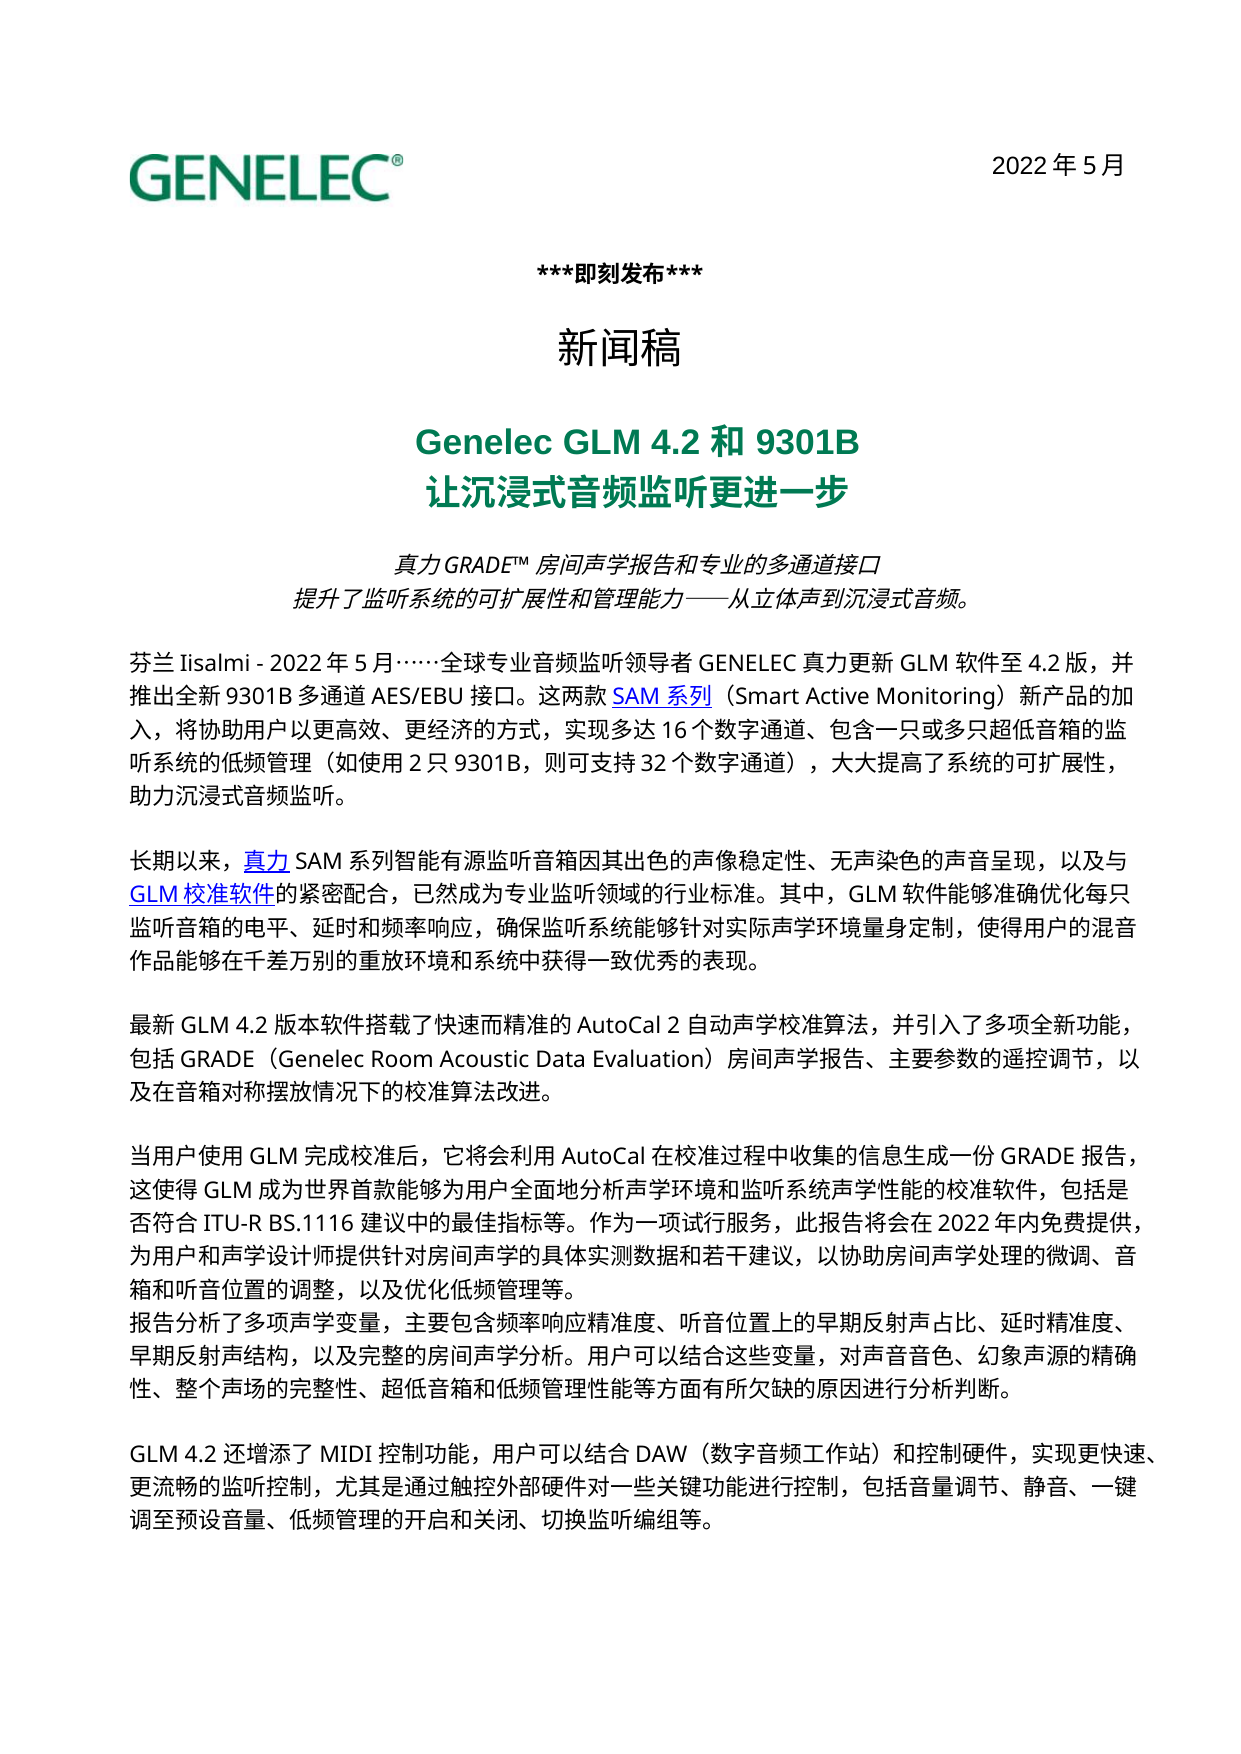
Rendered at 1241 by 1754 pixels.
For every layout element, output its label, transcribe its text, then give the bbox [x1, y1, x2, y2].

text 最新 GLM 4.2 版本软件搭载了快速而精准的 AutoCal 2 自动声学校准算法，并引入了多项全新功能，包括GRADE（Genelec Room Acoustic Data Evaluation）房间声学报告、主要参数的遥控调节，以及在音箱对称摆放情况下的校准算法改进。 [129, 1007, 1146, 1107]
text Genelec GLM 4.2 和 9301B [129, 416, 1146, 464]
text 让沉浸式音频监听更进一步 [129, 464, 1146, 516]
text 提升了监听系统的可扩展性和管理能力——从立体声到沉浸式音频。 [129, 580, 1146, 614]
text 报告分析了多项声学变量，主要包含频率响应精准度、听音位置上的早期反射声占比、延时精准度、早期反射声结构，以及完整的房间声学分析。用户可以结合这些变量，对声音音色、幻象声源的精确性、整个声场的完整性、超低音箱和低频管理性能等方面有所欠缺的原因进行分析判断。 [129, 1305, 1146, 1404]
text GLM 4.2 还增添了MIDI 控制功能，用户可以结合DAW（数字音频工作站）和控制硬件，实现更快速、更流畅的监听控制，尤其是通过触控外部硬件对一些关键功能进行控制，包括音量调节、静音、一键调至预设音量、低频管理的开启和关闭、切换监听编组等。 [129, 1436, 1146, 1535]
text 芬兰Iisalmi - 2022年5月……全球专业音频监听领导者 GENELEC 真力更新 GLM 软件至4.2版，并推出全新9301B多通道 AES/EBU 接口。这两款SAM 系列（Smart Active Monitoring）新产品的加入，将协助用户以更高效、更经济的方式，实现多达16个数字通道、包含一只或多只超低音箱的监听系统的低频管理（如使用2只9301B，则可支持32个数字通道），大大提高了系统的可扩展性，助力沉浸式音频监听。 [129, 645, 1146, 811]
text 新闻稿 [129, 315, 1110, 376]
text 当用户使用 GLM 完成校准后，它将会利用 AutoCal 在校准过程中收集的信息生成一份GRADE 报告，这使得 GLM 成为世界首款能够为用户全面地分析声学环境和监听系统声学性能的校准软件，包括是否符合 ITU-R BS.1116 建议中的最佳指标等。作为一项试行服务，此报告将会在2022年内免费提供，为用户和声学设计师提供针对房间声学的具体实测数据和若干建议，以协助房间声学处理的微调、音箱和听音位置的调整，以及优化低频管理等。 [129, 1138, 1146, 1305]
text 2022年5月 [804, 145, 1146, 182]
text 长期以来，真力 SAM 系列智能有源监听音箱因其出色的声像稳定性、无声染色的声音呈现，以及与 GLM校准软件的紧密配合，已然成为专业监听领域的行业标准。其中，GLM软件能够准确优化每只监听音箱的电平、延时和频率响应，确保监听系统能够针对实际声学环境量身定制，使得用户的混音作品能够在千差万别的重放环境和系统中获得一致优秀的表现。 [129, 843, 1146, 976]
picture [129, 154, 404, 209]
text 真力GRADE™ 房间声学报告和专业的多通道接口 [129, 547, 1146, 580]
text ***即刻发布*** [129, 256, 1110, 289]
